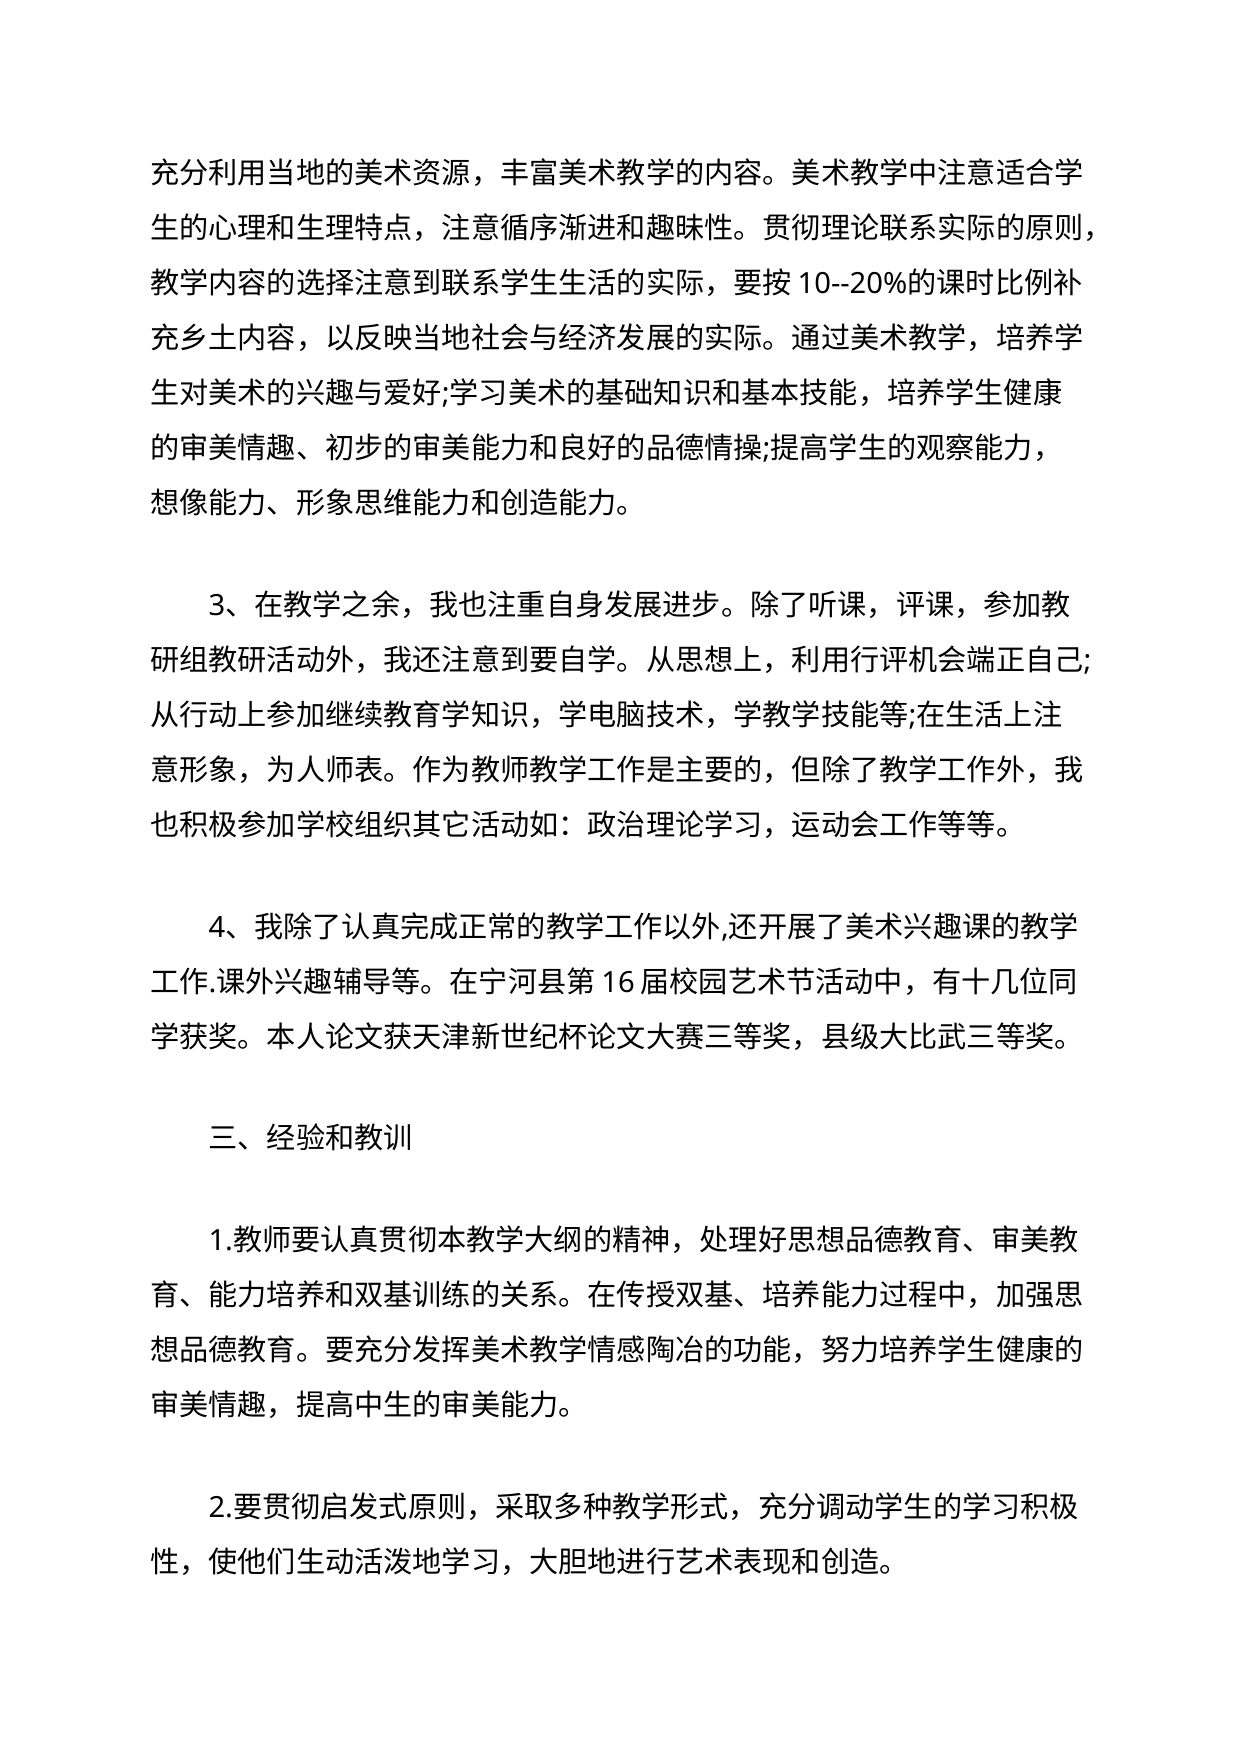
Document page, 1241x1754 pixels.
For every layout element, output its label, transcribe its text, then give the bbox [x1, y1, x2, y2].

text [150, 150, 1090, 522]
text 2.要贯彻启发式原则，采取多种教学形式，充分调动学生的学习积极性，使他们生动活泼地学习，大胆地进行艺术表现和创造。 [150, 1483, 1090, 1581]
text 4、我除了认真完成正常的教学工作以外,还开展了美术兴趣课的教学工作.课外兴趣辅导等。在宁河县第16届校园艺术节活动中，有十几位同学获奖。本人论文获天津新世纪杯论文大赛三等奖，县级大比武三等奖。 [150, 903, 1090, 1055]
text 1.教师要认真贯彻本教学大纲的精神，处理好思想品德教育、审美教育、能力培养和双基训练的关系。在传授双基、培养能力过程中，加强思想品德教育。要充分发挥美术教学情感陶冶的功能，努力培养学生健康的审美情趣，提高中生的审美能力。 [150, 1217, 1090, 1424]
text 三、经验和教训 [150, 1115, 1090, 1157]
text 3、在教学之余，我也注重自身发展进步。除了听课，评课，参加教研组教研活动外，我还注意到要自学。从思想上，利用行评机会端正自己;从行动上参加继续教育学知识，学电脑技术，学教学技能等;在生活上注意形象，为人师表。作为教师教学工作是主要的，但除了教学工作外，我也积极参加学校组织其它活动如：政治理论学习，运动会工作等等。 [150, 581, 1090, 844]
